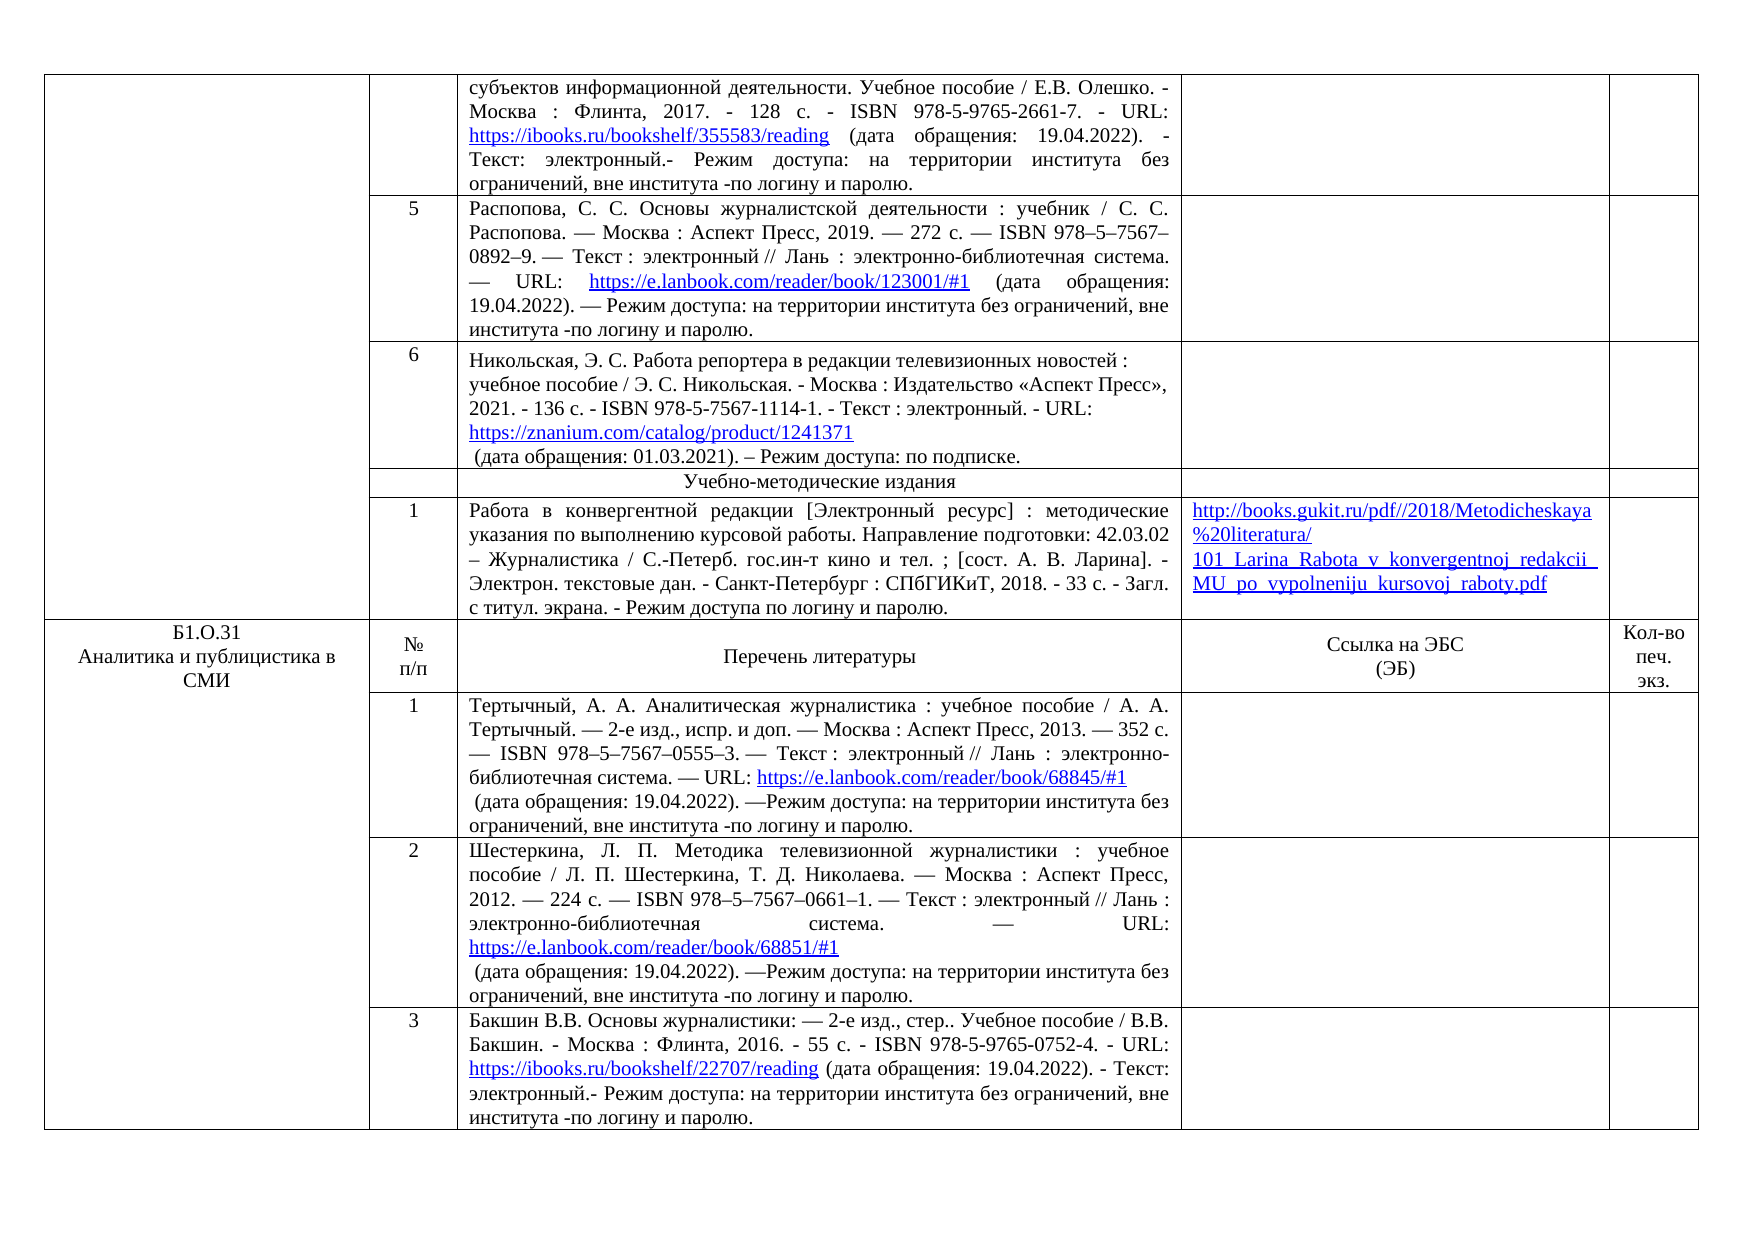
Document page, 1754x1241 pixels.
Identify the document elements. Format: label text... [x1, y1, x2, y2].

table_cell [1182, 196, 1609, 341]
table_cell 3 [370, 1008, 457, 1129]
table_cell Ссылка на ЭБС (ЭБ) [1182, 620, 1609, 692]
table_cell 2 [370, 838, 457, 1007]
table_cell № п/п [370, 620, 457, 692]
table_cell [1610, 469, 1698, 497]
table_cell [1182, 693, 1609, 837]
table_cell [1610, 498, 1698, 619]
table_cell [1182, 1008, 1609, 1129]
table_cell [1610, 838, 1698, 1007]
table_cell 6 [370, 342, 457, 468]
table_cell [1610, 1008, 1698, 1129]
table_cell [1182, 75, 1609, 195]
table_cell [1610, 75, 1698, 195]
table_cell 5 [370, 196, 457, 341]
table_cell Бакшин В.В. Основы журналистики: — 2-е изд., стер.. Учебное пособие / В.В. Бакшин. - Москва : Флинта, 2016. - 55 с. - ISBN 978-5-9765-0752-4. - URL: https://ibooks.ru/bookshelf/22707/reading (дата обращения: 19.04.2022). - Текст: электронный.- Режим доступа: на территории института без ограничений, вне института -по логину и паролю. [458, 1008, 1181, 1129]
table_cell [1182, 342, 1609, 468]
table_cell http://books.gukit.ru/pdf//2018/Metodicheskaya%20literatura/101_Larina_Rabota_v_konvergentnoj_redakcii_MU_po_vypolneniju_kursovoj_raboty.pdf [1182, 498, 1609, 619]
table_cell [370, 469, 457, 497]
table_cell [1610, 342, 1698, 468]
table_cell Перечень литературы [458, 620, 1181, 692]
table_cell Шестеркина, Л. П. Методика телевизионной журналистики : учебное пособие / Л. П. Шестеркина, Т. Д. Николаева. — Москва : Аспект Пресс, 2012. — 224 с. — ISBN 978–5–7567–0661–1. — Текст : электронный // Лань : электронно-библиотечная система. — URL: https://e.lanbook.com/reader/book/68851/#1 (дата обращения: 19.04.2022). —Режим доступа: на территории института без ограничений, вне института -по логину и паролю. [458, 838, 1181, 1007]
table_cell [1610, 693, 1698, 837]
table_cell Б1.О.31 Аналитика и публицистика в СМИ [45, 620, 369, 1129]
table_cell Кол-во печ. экз. [1610, 620, 1698, 692]
table_cell Работа в конвергентной редакции [Электронный ресурс] : методические указания по выполнению курсовой работы. Направление подготовки: 42.03.02 – Журналистика / С.-Петерб. гос.ин-т кино и тел. ; [сост. А. В. Ларина]. - Электрон. текстовые дан. - Санкт-Петербург : СПбГИКиТ, 2018. - 33 с. - Загл. с титул. экрана. - Режим доступа по логину и паролю. [458, 498, 1181, 619]
table_cell 1 [370, 693, 457, 837]
table_cell 1 [370, 498, 457, 619]
table_cell [1182, 838, 1609, 1007]
table_cell Учебно-методические издания [458, 469, 1181, 497]
table_cell 4 [370, 75, 457, 195]
table_cell Распопова, С. С. Основы журналистской деятельности : учебник / С. С. Распопова. — Москва : Аспект Пресс, 2019. — 272 с. — ISBN 978–5–7567–0892–9. — Текст : электронный // Лань : электронно-библиотечная система. — URL: https://e.lanbook.com/reader/book/123001/#1 (дата обращения: 19.04.2022). — Режим доступа: на территории института без ограничений, вне института -по логину и паролю. [458, 196, 1181, 341]
table_cell Тертычный, А. А. Аналитическая журналистика : учебное пособие / А. А. Тертычный. — 2-е изд., испр. и доп. — Москва : Аспект Пресс, 2013. — 352 с. — ISBN 978–5–7567–0555–3. — Текст : электронный // Лань : электронно-библиотечная система. — URL: https://e.lanbook.com/reader/book/68845/#1 (дата обращения: 19.04.2022). —Режим доступа: на территории института без ограничений, вне института -по логину и паролю. [458, 693, 1181, 837]
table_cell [458, 75, 1181, 195]
table_cell [1610, 196, 1698, 341]
table_cell [1182, 469, 1609, 497]
table_cell Никольская, Э. С. Работа репортера в редакции телевизионных новостей : учебное пособие / Э. С. Никольская. - Москва : Издательство «Аспект Пресс», 2021. - 136 с. - ISBN 978-5-7567-1114-1. - Текст : электронный. - URL: https://znanium.com/catalog/product/1241371 (дата обращения: 01.03.2021). – Режим доступа: по подписке. [458, 342, 1181, 468]
